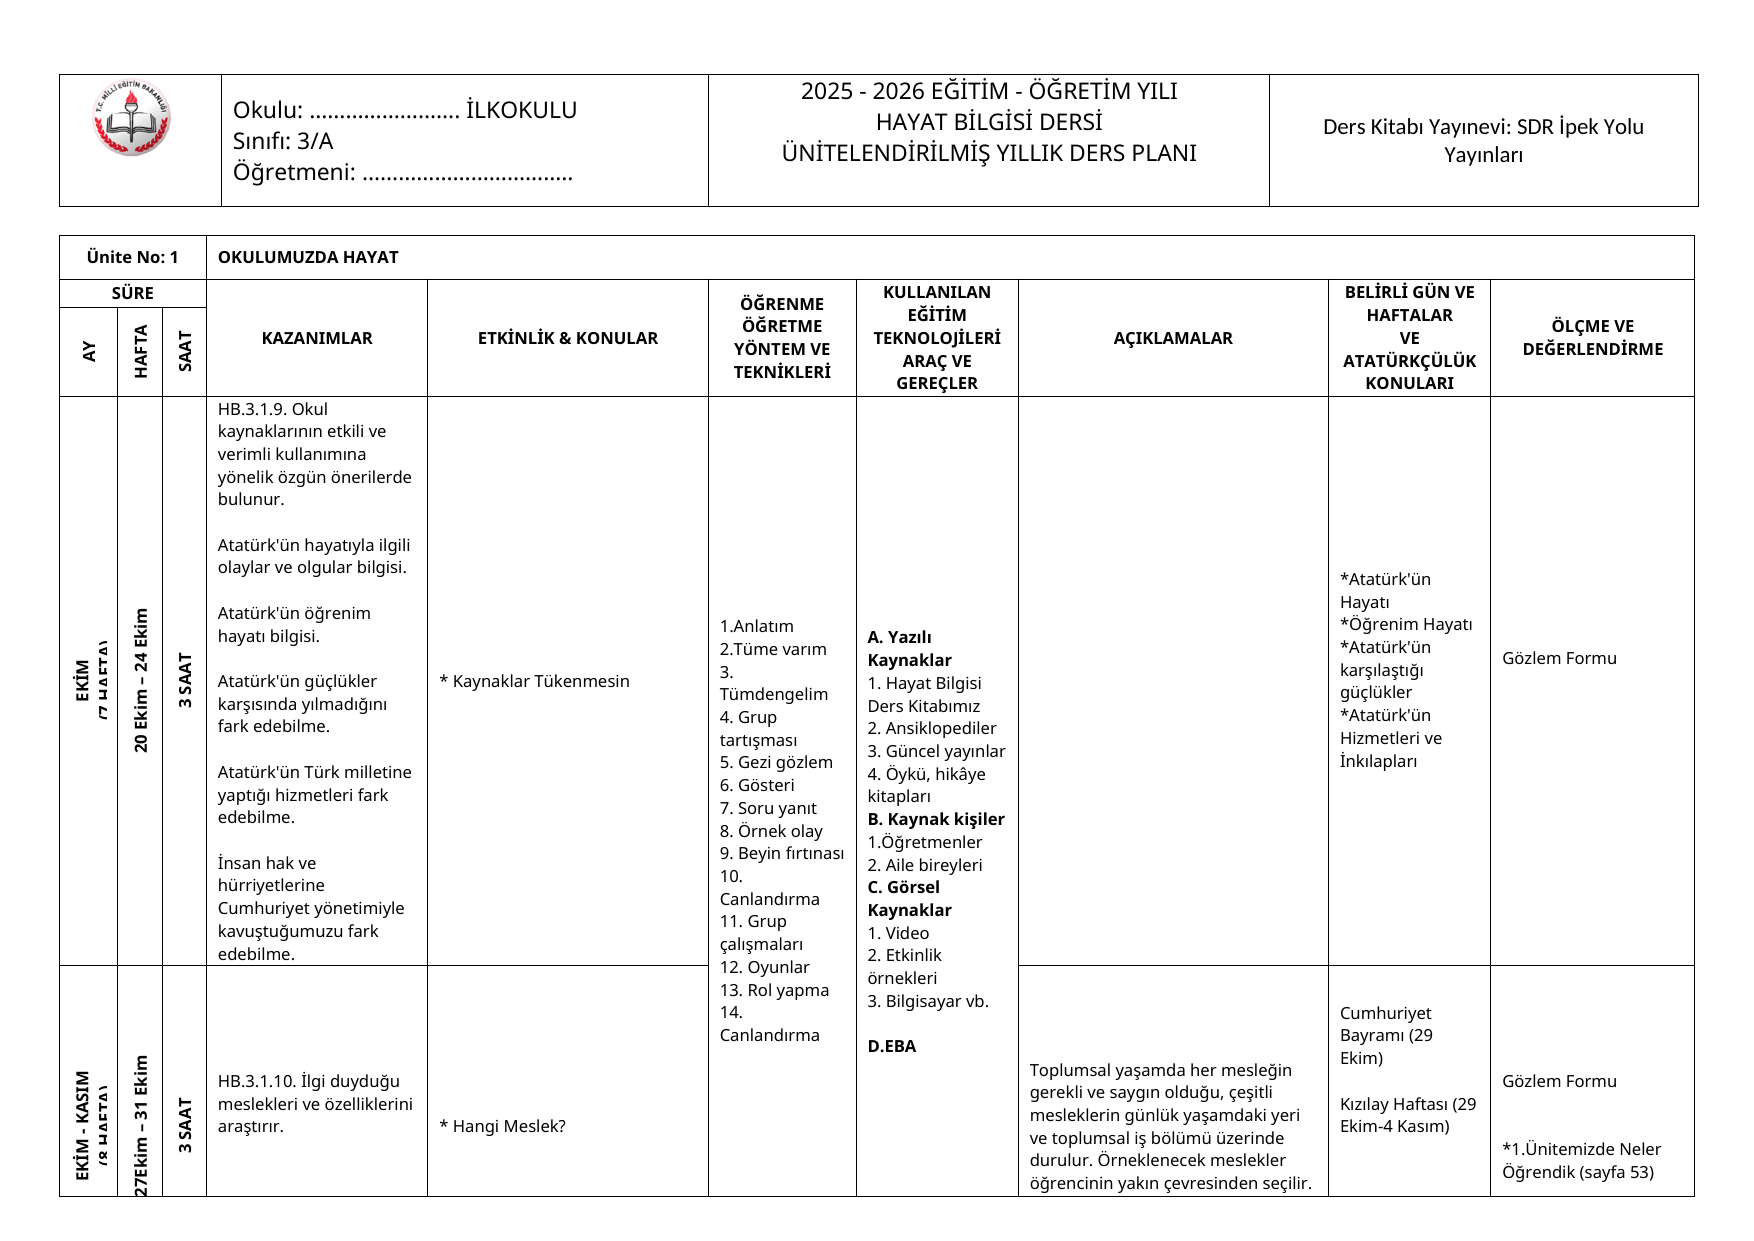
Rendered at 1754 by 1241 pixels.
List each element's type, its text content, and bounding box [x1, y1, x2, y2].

table_cell 3 SAAT [163, 966, 206, 1196]
table_cell EKİM - KASIM (8.HAFTA) [60, 966, 117, 1196]
table_cell HAFTA [118, 308, 162, 396]
table_cell 27Ekim – 31 Ekim [118, 966, 162, 1196]
table_cell EKİM (7.HAFTA) [60, 397, 117, 965]
table_header OKULUMUZDA HAYAT [207, 236, 1694, 278]
table_cell ÖLÇME VE DEĞERLENDİRME [1491, 280, 1694, 396]
table_cell ETKİNLİK & KONULAR [428, 280, 708, 396]
table_cell 1.Anlatım 2.Tüme varım 3. Tümdengelim 4. Grup tartışması 5. Gezi gözlem 6. Gösteri 7. Soru yanıt 8. Örnek olay 9. Beyin fırtınası 10. Canlandırma 11. Grup çalışmaları 12. Oyunlar 13. Rol yapma 14. Canlandırma [709, 397, 856, 1196]
table_cell * Hangi Meslek? [428, 966, 708, 1196]
table_cell *Atatürk'ün Hayatı *Öğrenim Hayatı *Atatürk'ün karşılaştığı güçlükler *Atatürk'ün Hizmetleri ve İnkılapları [1329, 397, 1490, 965]
table_cell Cumhuriyet Bayramı (29 Ekim) Kızılay Haftası (29 Ekim-4 Kasım) [1329, 966, 1490, 1196]
table_cell HB.3.1.9. Okul kaynaklarının etkili ve verimli kullanımına yönelik özgün önerilerde bulunur. Atatürk'ün hayatıyla ilgili olaylar ve olgular bilgisi. Atatürk'ün öğrenim hayatı bilgisi. Atatürk'ün güçlükler karşısında yılmadığını fark edebilme. Atatürk'ün Türk milletine yaptığı hizmetleri fark edebilme. İnsan hak ve hürriyetlerine Cumhuriyet yönetimiyle kavuştuğumuzu fark edebilme. [207, 397, 427, 965]
table_cell 20 Ekim – 24 Ekim [118, 397, 162, 965]
table_cell 3 SAAT [163, 397, 206, 965]
table_cell * Kaynaklar Tükenmesin [428, 397, 708, 965]
table_cell A. Yazılı Kaynaklar 1. Hayat Bilgisi Ders Kitabımız 2. Ansiklopediler 3. Güncel yayınlar 4. Öykü, hikâye kitapları B. Kaynak kişiler 1.Öğretmenler 2. Aile bireyleri C. Görsel Kaynaklar 1. Video 2. Etkinlik örnekleri 3. Bilgisayar vb. D.EBA [857, 397, 1018, 1196]
table_cell Toplumsal yaşamda her mesleğin gerekli ve saygın olduğu, çeşitli mesleklerin günlük yaşamdaki yeri ve toplumsal iş bölümü üzerinde durulur. Örneklenecek meslekler öğrencinin yakın çevresinden seçilir. [1019, 966, 1328, 1196]
table_cell [1019, 397, 1328, 965]
table_cell KAZANIMLAR [207, 280, 427, 396]
table_cell SÜRE [60, 280, 206, 307]
table_cell BELİRLİ GÜN VE HAFTALAR VE ATATÜRKÇÜLÜK KONULARI [1329, 280, 1490, 396]
table_cell SAAT [163, 308, 206, 396]
picture [86, 75, 176, 163]
table_cell Gözlem Formu *1.Ünitemizde Neler Öğrendik (sayfa 53) [1491, 966, 1694, 1196]
table_cell AÇIKLAMALAR [1019, 280, 1328, 396]
table_cell KULLANILAN EĞİTİM TEKNOLOJİLERİ ARAÇ VE GEREÇLER [857, 280, 1018, 396]
table_cell AY [60, 308, 117, 396]
table_cell ÖĞRENME ÖĞRETME YÖNTEM VE TEKNİKLERİ [709, 280, 856, 396]
table_cell Gözlem Formu [1491, 397, 1694, 965]
table_header Ünite No: 1 [60, 236, 206, 278]
table_cell HB.3.1.10. İlgi duyduğu meslekleri ve özelliklerini araştırır. [207, 966, 427, 1196]
